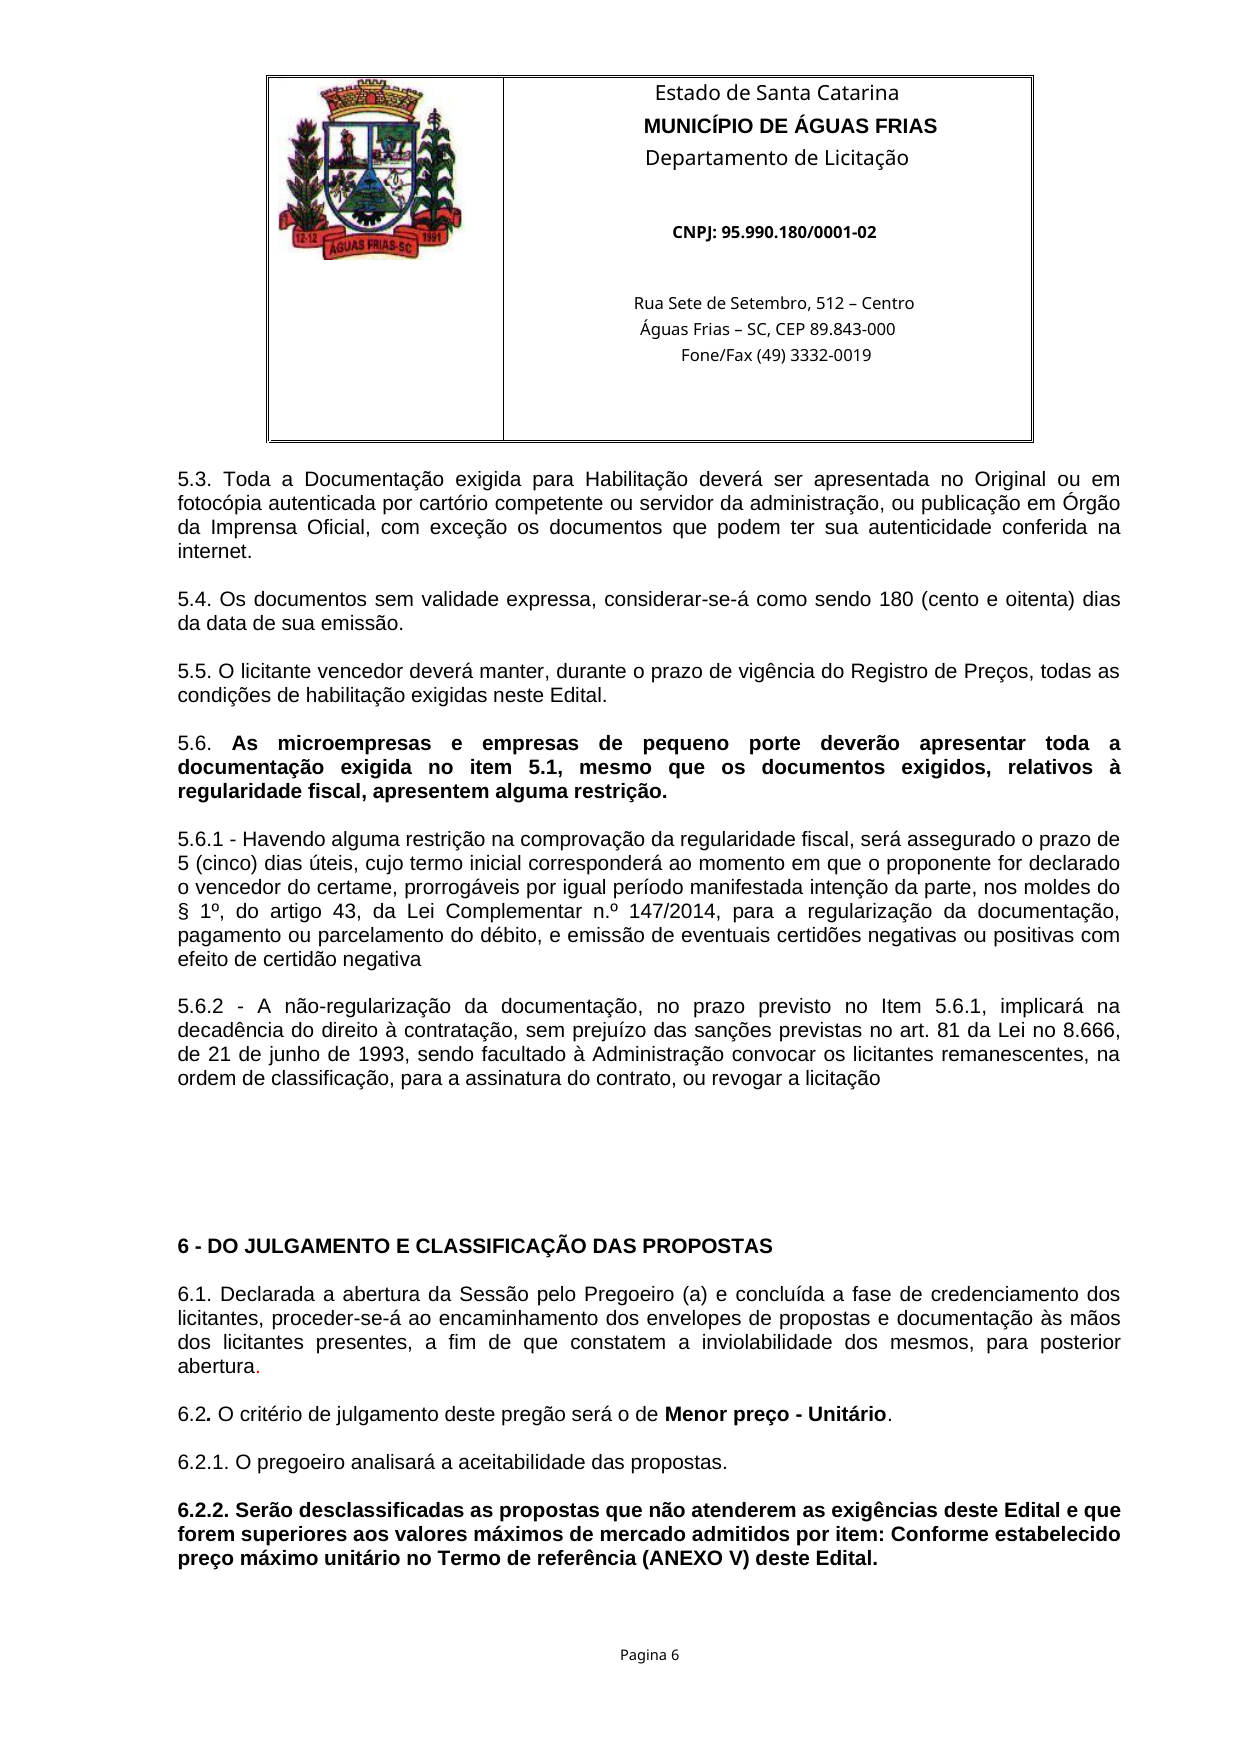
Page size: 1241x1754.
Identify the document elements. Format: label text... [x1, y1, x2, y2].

text 6.1. Declarada a abertura da Sessão pelo Pregoeiro (a) e concluída a fase de credenciamento dos licitantes, proceder-se-á ao encaminhamento dos envelopes de propostas e documentação às mãos dos licitantes presentes, a fim de que constatem a inviolabilidade dos mesmos, para posterior abertura. [177, 1282, 1122, 1378]
text 5.3. Toda a Documentação exigida para Habilitação deverá ser apresentada no Original ou em fotocópia autenticada por cartório competente ou servidor da administração, ou publicação em Órgão da Imprensa Oficial, com exceção os documentos que podem ter sua autenticidade conferida na internet. [177, 467, 1122, 563]
text 5.6.1 - Havendo alguma restrição na comprovação da regularidade fiscal, será assegurado o prazo de 5 (cinco) dias úteis, cujo termo inicial corresponderá ao momento em que o proponente for declarado o vencedor do certame, prorrogáveis por igual período manifestada intenção da parte, nos moldes do § 1º, do artigo 43, da Lei Complementar n.º 147/2014, para a regularização da documentação, pagamento ou parcelamento do débito, e emissão de eventuais certidões negativas ou positivas com efeito de certidão negativa [177, 827, 1122, 970]
text 5.4. Os documentos sem validade expressa, considerar-se-á como sendo 180 (cento e oitenta) dias da data de sua emissão. [177, 587, 1122, 635]
text 6.2. O critério de julgamento deste pregão será o de Menor preço - Unitário. [177, 1402, 1122, 1426]
text 5.6.2 - A não-regularização da documentação, no prazo previsto no Item 5.6.1, implicará na decadência do direito à contratação, sem prejuízo das sanções previstas no art. 81 da Lei no 8.666, de 21 de junho de 1993, sendo facultado à Administração convocar os licitantes remanescentes, na ordem de classificação, para a assinatura do contrato, ou revogar a licitação [177, 994, 1122, 1090]
text 6.2.1. O pregoeiro analisará a aceitabilidade das propostas. [177, 1449, 1122, 1473]
text 5.5. O licitante vencedor deverá manter, durante o prazo de vigência do Registro de Preços, todas as condições de habilitação exigidas neste Edital. [177, 659, 1122, 707]
text 5.6. As microempresas e empresas de pequeno porte deverão apresentar toda a documentação exigida no item 5.1, mesmo que os documentos exigidos, relativos à regularidade fiscal, apresentem alguma restrição. [177, 731, 1122, 803]
picture [278, 78, 465, 260]
text 6 - DO JULGAMENTO E CLASSIFICAÇÃO DAS PROPOSTAS [177, 1234, 1122, 1258]
text 6.2.2. Serão desclassificadas as propostas que não atenderem as exigências deste Edital e que forem superiores aos valores máximos de mercado admitidos por item: Conforme estabelecido preço máximo unitário no Termo de referência (ANEXO V) deste Edital. [177, 1497, 1122, 1569]
